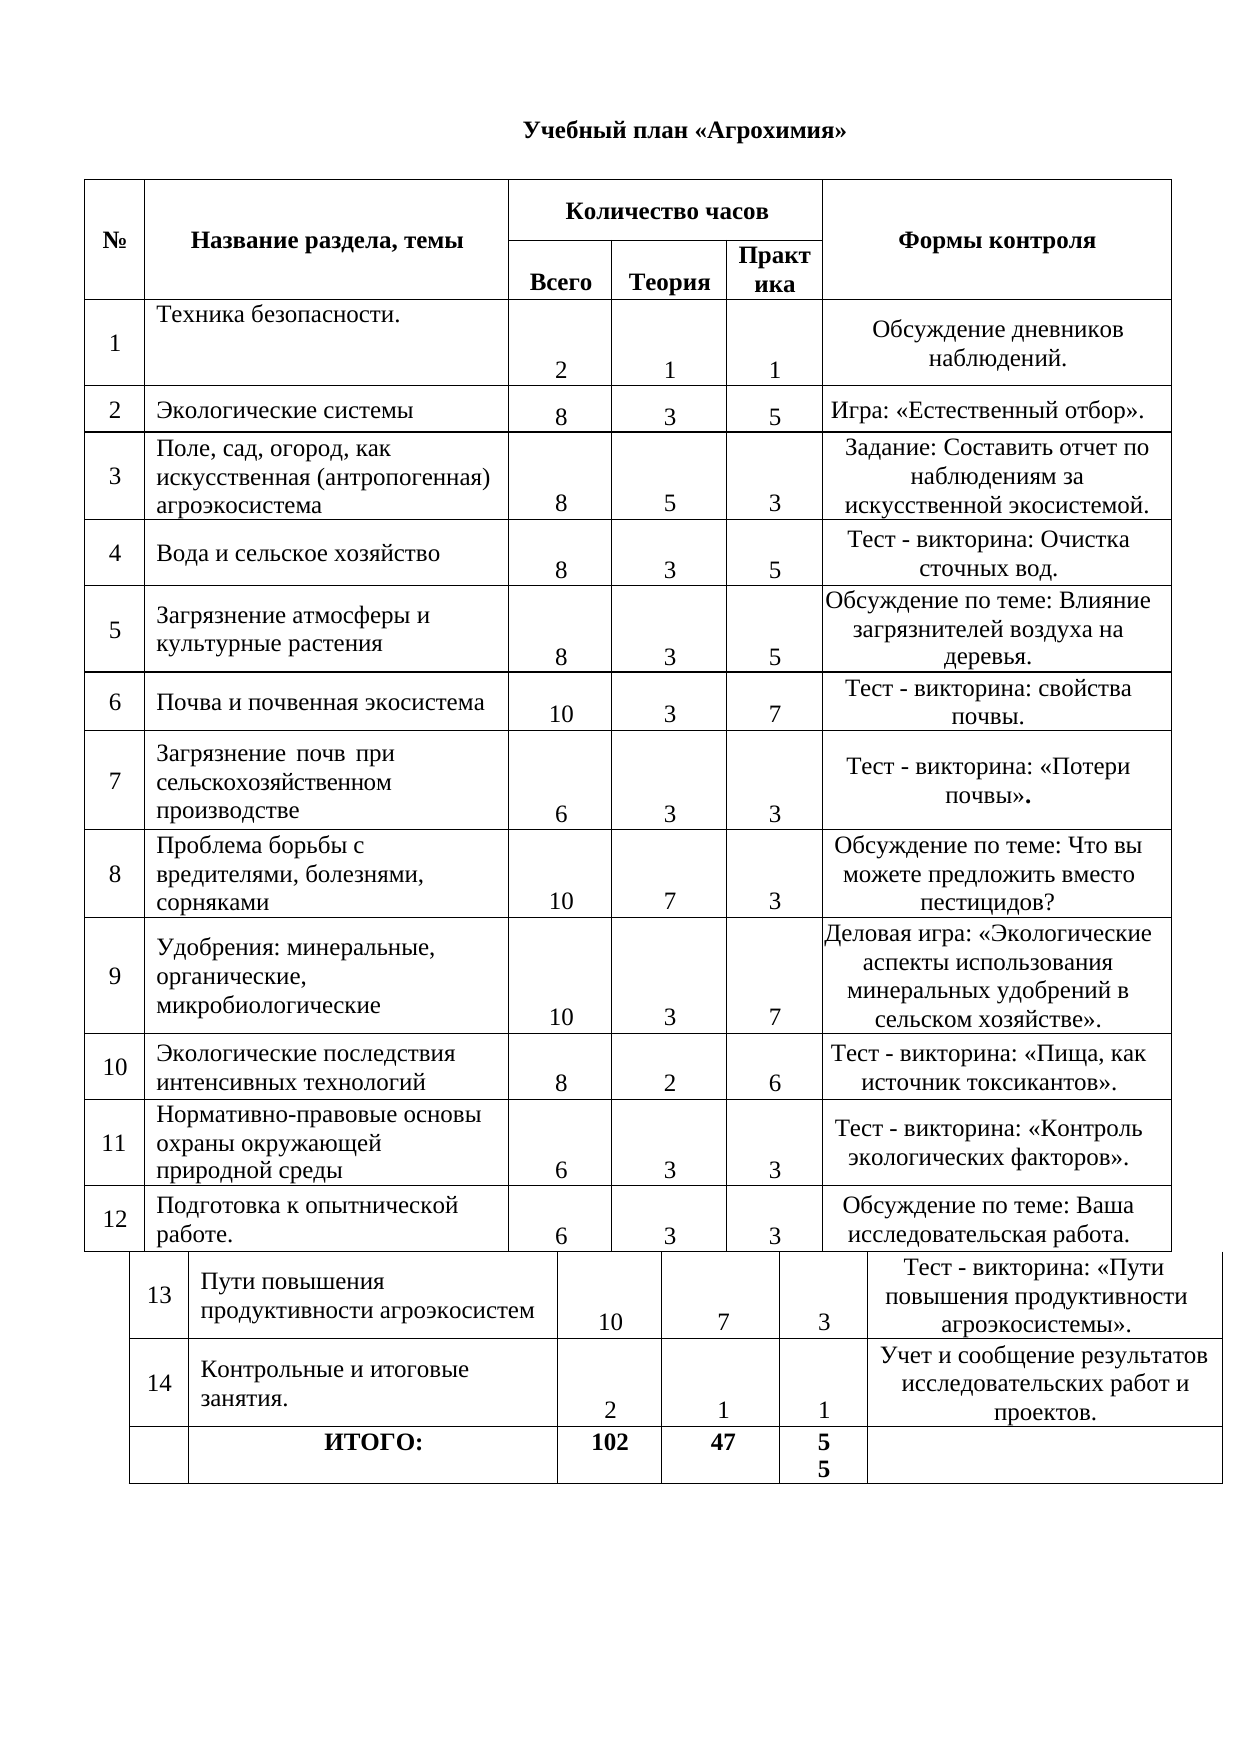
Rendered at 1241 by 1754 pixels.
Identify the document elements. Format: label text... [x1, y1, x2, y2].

table_cell Вода и сельское хозяйство [145, 520, 508, 585]
table_cell Практ ика [727, 241, 822, 298]
table_cell 1 [780, 1339, 867, 1426]
table_cell 3 [727, 830, 822, 917]
table_cell 4 [85, 520, 144, 585]
table_cell Обсуждение дневников наблюдений. [823, 300, 1171, 385]
table_header 7 [662, 1252, 779, 1338]
table_header 13 [130, 1252, 188, 1338]
table_cell 3 [612, 1186, 726, 1251]
table_cell 6 [509, 1100, 611, 1185]
table_cell 2 [509, 300, 611, 385]
table_cell Тест - викторина: «Пища, как источник токсикантов». [823, 1034, 1171, 1098]
table_header Формы контроля [823, 180, 1171, 298]
table_cell 6 [509, 731, 611, 829]
table_cell 10 [85, 1034, 144, 1098]
subtitle Учебный план «Агрохимия» [129, 115, 1240, 144]
table_cell Подготовка к опытнической работе. [145, 1186, 508, 1251]
table_cell 3 [612, 1100, 726, 1185]
table_cell 1 [85, 300, 144, 385]
table_cell ИТОГО: [189, 1427, 557, 1483]
table_header Пути повышения продуктивности агроэкосистем [189, 1252, 557, 1338]
table_cell 8 [509, 433, 611, 519]
table_cell 7 [85, 731, 144, 829]
table_cell Тест - викторина: Очистка сточных вод. [823, 520, 1171, 585]
table_cell Нормативно-правовые основы охраны окружающей природной среды [145, 1100, 508, 1185]
table_header 10 [558, 1252, 661, 1338]
table_cell 6 [85, 673, 144, 730]
table_cell 3 [85, 433, 144, 519]
table_cell Загрязнение атмосферы и культурные растения [145, 586, 508, 671]
table_cell Задание: Составить отчет по наблюдениям за искусственной экосистемой. [823, 433, 1171, 519]
table_cell 8 [509, 520, 611, 585]
table_cell 2 [558, 1339, 661, 1426]
table_cell 5 [612, 433, 726, 519]
table_cell 9 [85, 918, 144, 1033]
table_cell Почва и почвенная экосистема [145, 673, 508, 730]
table_cell 8 [509, 1034, 611, 1098]
table_cell Тест - викторина: «Потери почвы». [823, 731, 1171, 829]
table_cell 2 [85, 386, 144, 431]
table_cell 3 [727, 731, 822, 829]
table_cell 10 [509, 673, 611, 730]
table_cell 7 [727, 918, 822, 1033]
table_cell Всего [509, 241, 611, 298]
table_cell Обсуждение по теме: Ваша исследовательская работа. [823, 1186, 1171, 1251]
table_cell Проблема борьбы с вредителями, болезнями, сорняками [145, 830, 508, 917]
table_cell 6 [509, 1186, 611, 1251]
table_cell 6 [727, 1034, 822, 1098]
table_header Количество часов [509, 180, 822, 240]
table_cell Учет и сообщение результатов исследовательских работ и проектов. [868, 1339, 1222, 1426]
table_cell Техника безопасности. [145, 300, 508, 385]
table_cell 3 [612, 520, 726, 585]
table_cell 11 [85, 1100, 144, 1185]
table_cell Экологические последствия интенсивных технологий [145, 1034, 508, 1098]
table_cell 5 [727, 586, 822, 671]
table_cell Деловая игра: «Экологические аспекты использования минеральных удобрений в сельском хозяйстве». [823, 918, 1171, 1033]
table_cell 1 [662, 1339, 779, 1426]
table_cell 10 [509, 830, 611, 917]
table_cell 12 [85, 1186, 144, 1251]
table_cell Обсуждение по теме: Влияние загрязнителей воздуха на деревья. [823, 586, 1171, 671]
table_cell 3 [727, 433, 822, 519]
table_cell 55 [780, 1427, 867, 1483]
table_cell 3 [612, 673, 726, 730]
table_cell 102 [558, 1427, 661, 1483]
table_cell 8 [509, 386, 611, 431]
table_cell 3 [612, 918, 726, 1033]
table_cell 1 [612, 300, 726, 385]
table_cell 3 [612, 586, 726, 671]
table_cell 3 [727, 1100, 822, 1185]
table_cell 8 [509, 586, 611, 671]
table_cell Экологические системы [145, 386, 508, 431]
table_cell 14 [130, 1339, 188, 1426]
table_header № [85, 180, 144, 298]
table_cell 47 [662, 1427, 779, 1483]
table_cell 2 [612, 1034, 726, 1098]
table_cell 3 [612, 386, 726, 431]
table_cell Удобрения: минеральные, органические, микробиологические [145, 918, 508, 1033]
table_cell 7 [612, 830, 726, 917]
table_header 3 [780, 1252, 867, 1338]
table_cell 5 [727, 386, 822, 431]
table_cell Тест - викторина: свойства почвы. [823, 673, 1171, 730]
table_cell Обсуждение по теме: Что вы можете предложить вместо пестицидов? [823, 830, 1171, 917]
table_cell 7 [727, 673, 822, 730]
table_header Тест - викторина: «Пути повышения продуктивности агроэкосистемы». [868, 1252, 1222, 1338]
table_cell Контрольные и итоговые занятия. [189, 1339, 557, 1426]
table_cell 8 [85, 830, 144, 917]
table_cell [130, 1427, 188, 1483]
table_cell Загрязнение почв при сельскохозяйственном производстве [145, 731, 508, 829]
table_cell 3 [612, 731, 726, 829]
table_cell [868, 1427, 1222, 1483]
table_header Название раздела, темы [145, 180, 508, 298]
table_cell 5 [85, 586, 144, 671]
table_cell 5 [727, 520, 822, 585]
table_cell Поле, сад, огород, как искусственная (антропогенная) агроэкосистема [145, 433, 508, 519]
table_cell 1 [727, 300, 822, 385]
table_cell Тест - викторина: «Контроль экологических факторов». [823, 1100, 1171, 1185]
table_cell Игра: «Естественный отбор». [823, 386, 1171, 431]
table_cell 10 [509, 918, 611, 1033]
table_cell Теория [612, 241, 726, 298]
table_cell 3 [727, 1186, 822, 1251]
